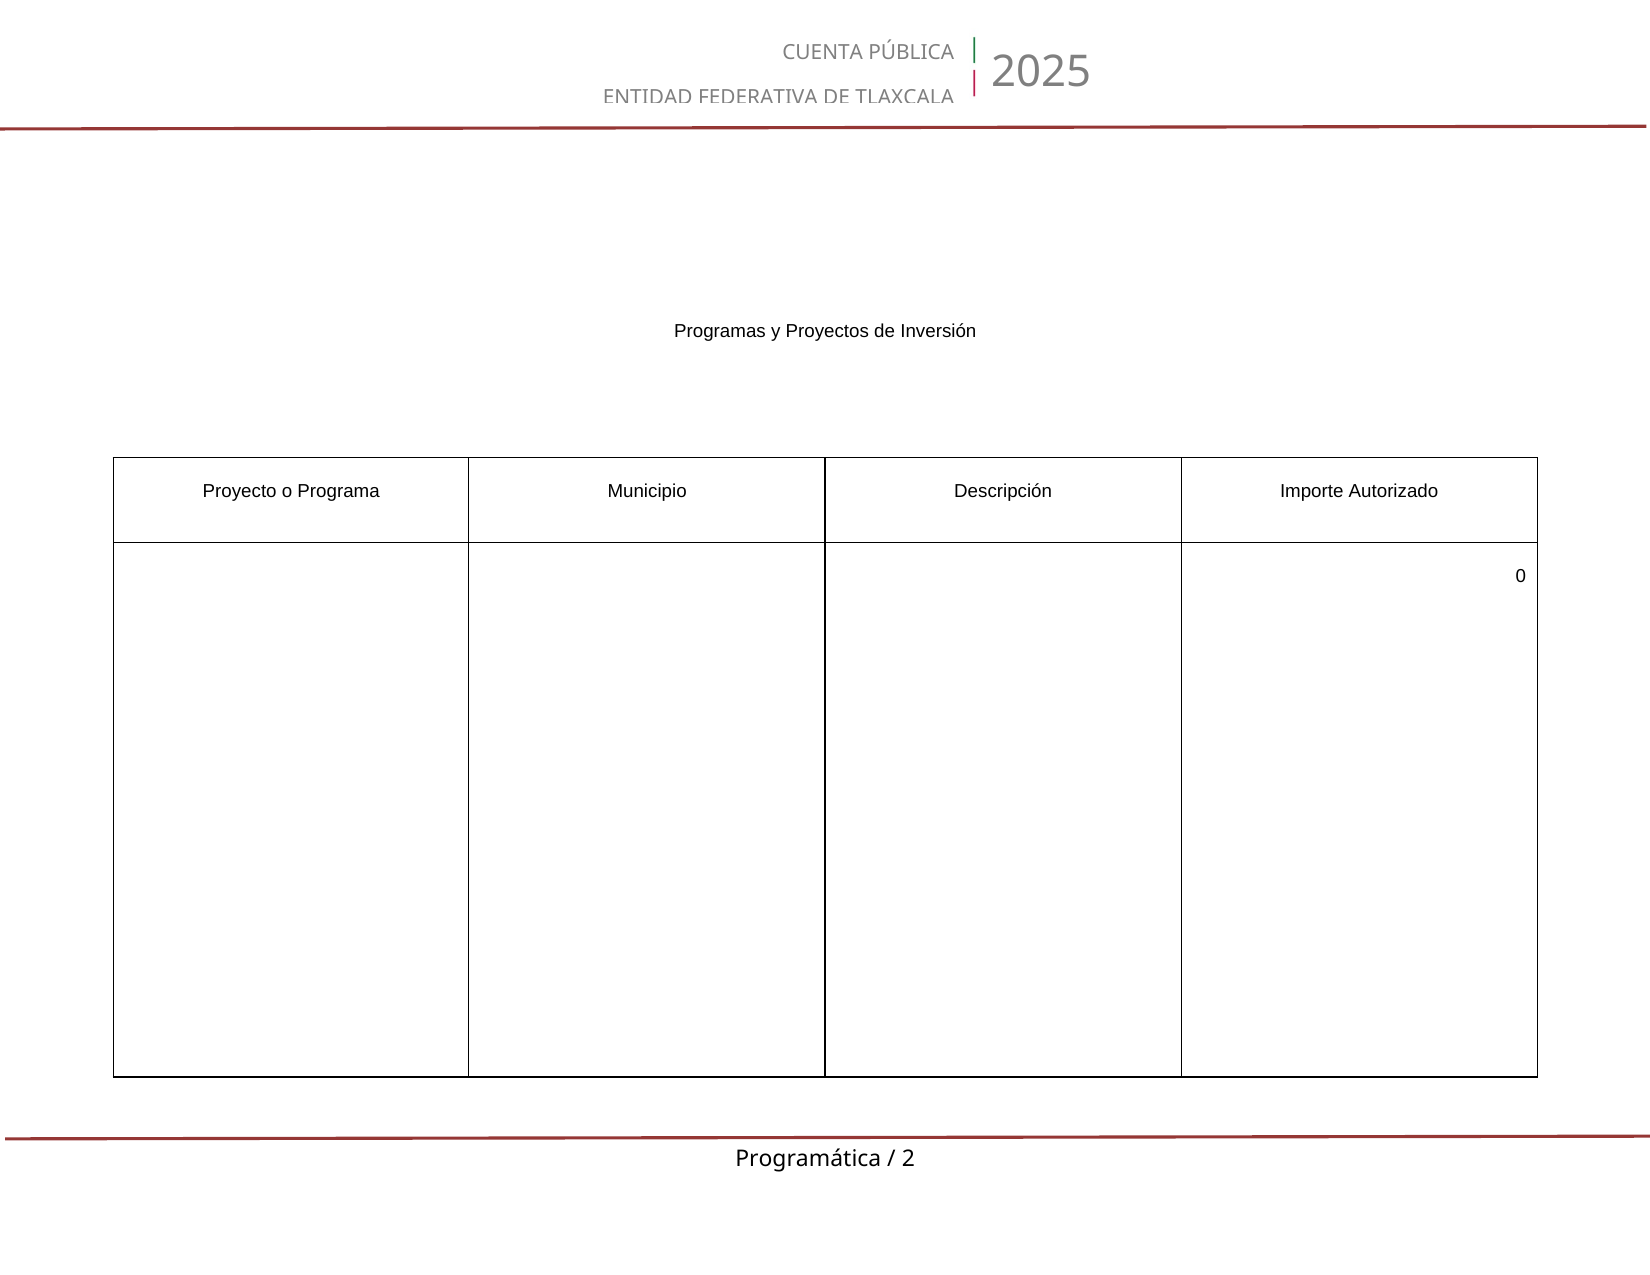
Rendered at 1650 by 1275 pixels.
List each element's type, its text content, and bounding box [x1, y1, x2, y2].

picture [969, 28, 985, 99]
table_header Importe Autorizado [1182, 458, 1537, 542]
table_header Municipio [469, 458, 824, 542]
table_cell [114, 543, 468, 1076]
table_cell 0 [1182, 543, 1537, 1076]
table_header Descripción [826, 458, 1181, 542]
table_cell [826, 543, 1181, 1076]
table_header Proyecto o Programa [114, 458, 468, 542]
text Programas y Proyectos de Inversión [112, 320, 1537, 342]
table_cell [469, 543, 824, 1076]
